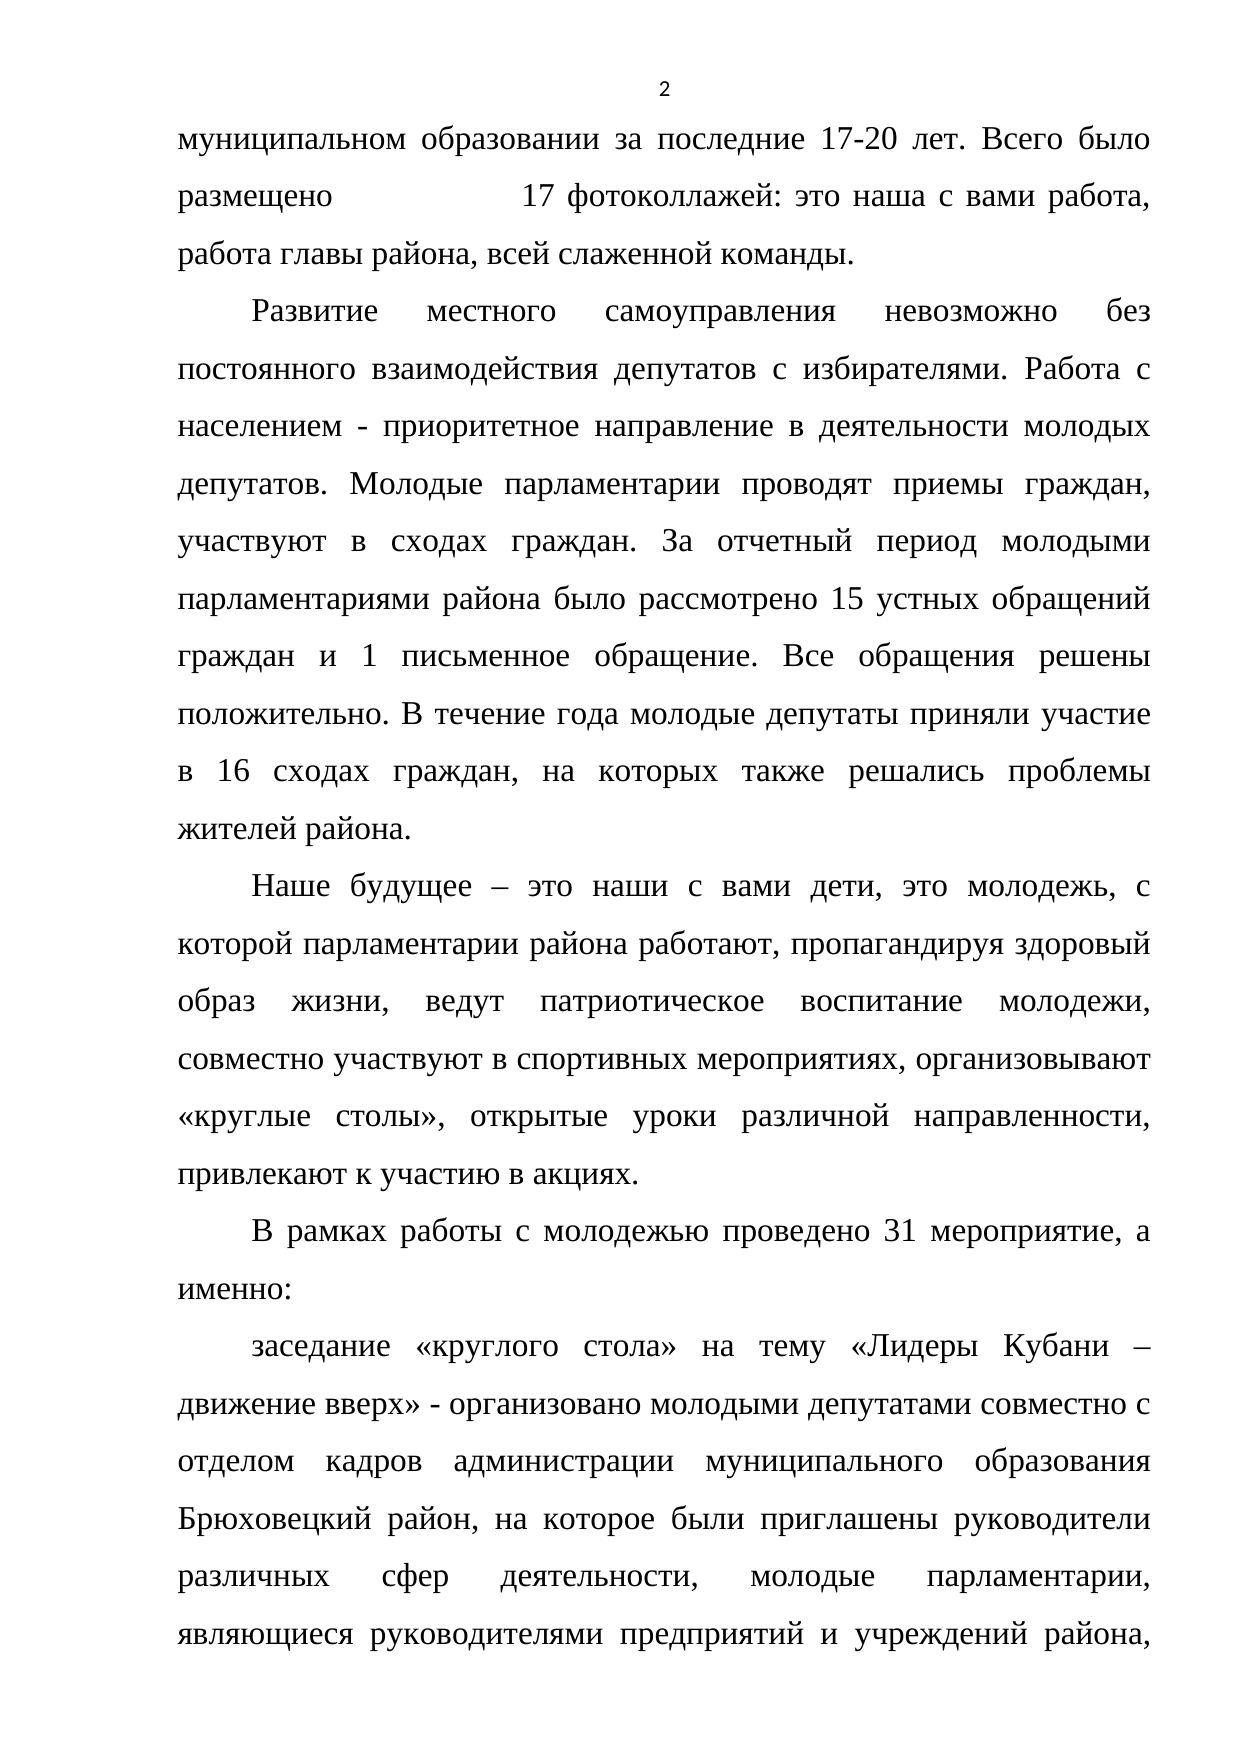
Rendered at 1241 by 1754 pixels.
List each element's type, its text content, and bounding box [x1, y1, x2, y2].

text Наше будущее – это наши с вами дети, это молодежь, с которой парламентарии района работают, пропагандируя здоровый образ жизни, ведут патриотическое воспитание молодежи, совместно участвуют в спортивных мероприятиях, организовывают «круглые столы», открытые уроки различной направленности, привлекают к участию в акциях. [177, 866, 1152, 1191]
text Развитие местного самоуправления невозможно без постоянного взаимодействия депутатов с избирателями. Работа с населением - приоритетное направление в деятельности молодых депутатов. Молодые парламентарии проводят приемы граждан, участвуют в сходах граждан. За отчетный период молодыми парламентариями района было рассмотрено 15 устных обращений граждан и 1 письменное обращение. Все обращения решены положительно. В течение года молодые депутаты приняли участие в 16 сходах граждан, на которых также решались проблемы жителей района. [177, 291, 1152, 846]
text В рамках работы с молодежью проведено 31 мероприятие, а именно: [177, 1211, 1152, 1306]
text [177, 1326, 1152, 1651]
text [177, 118, 1152, 271]
